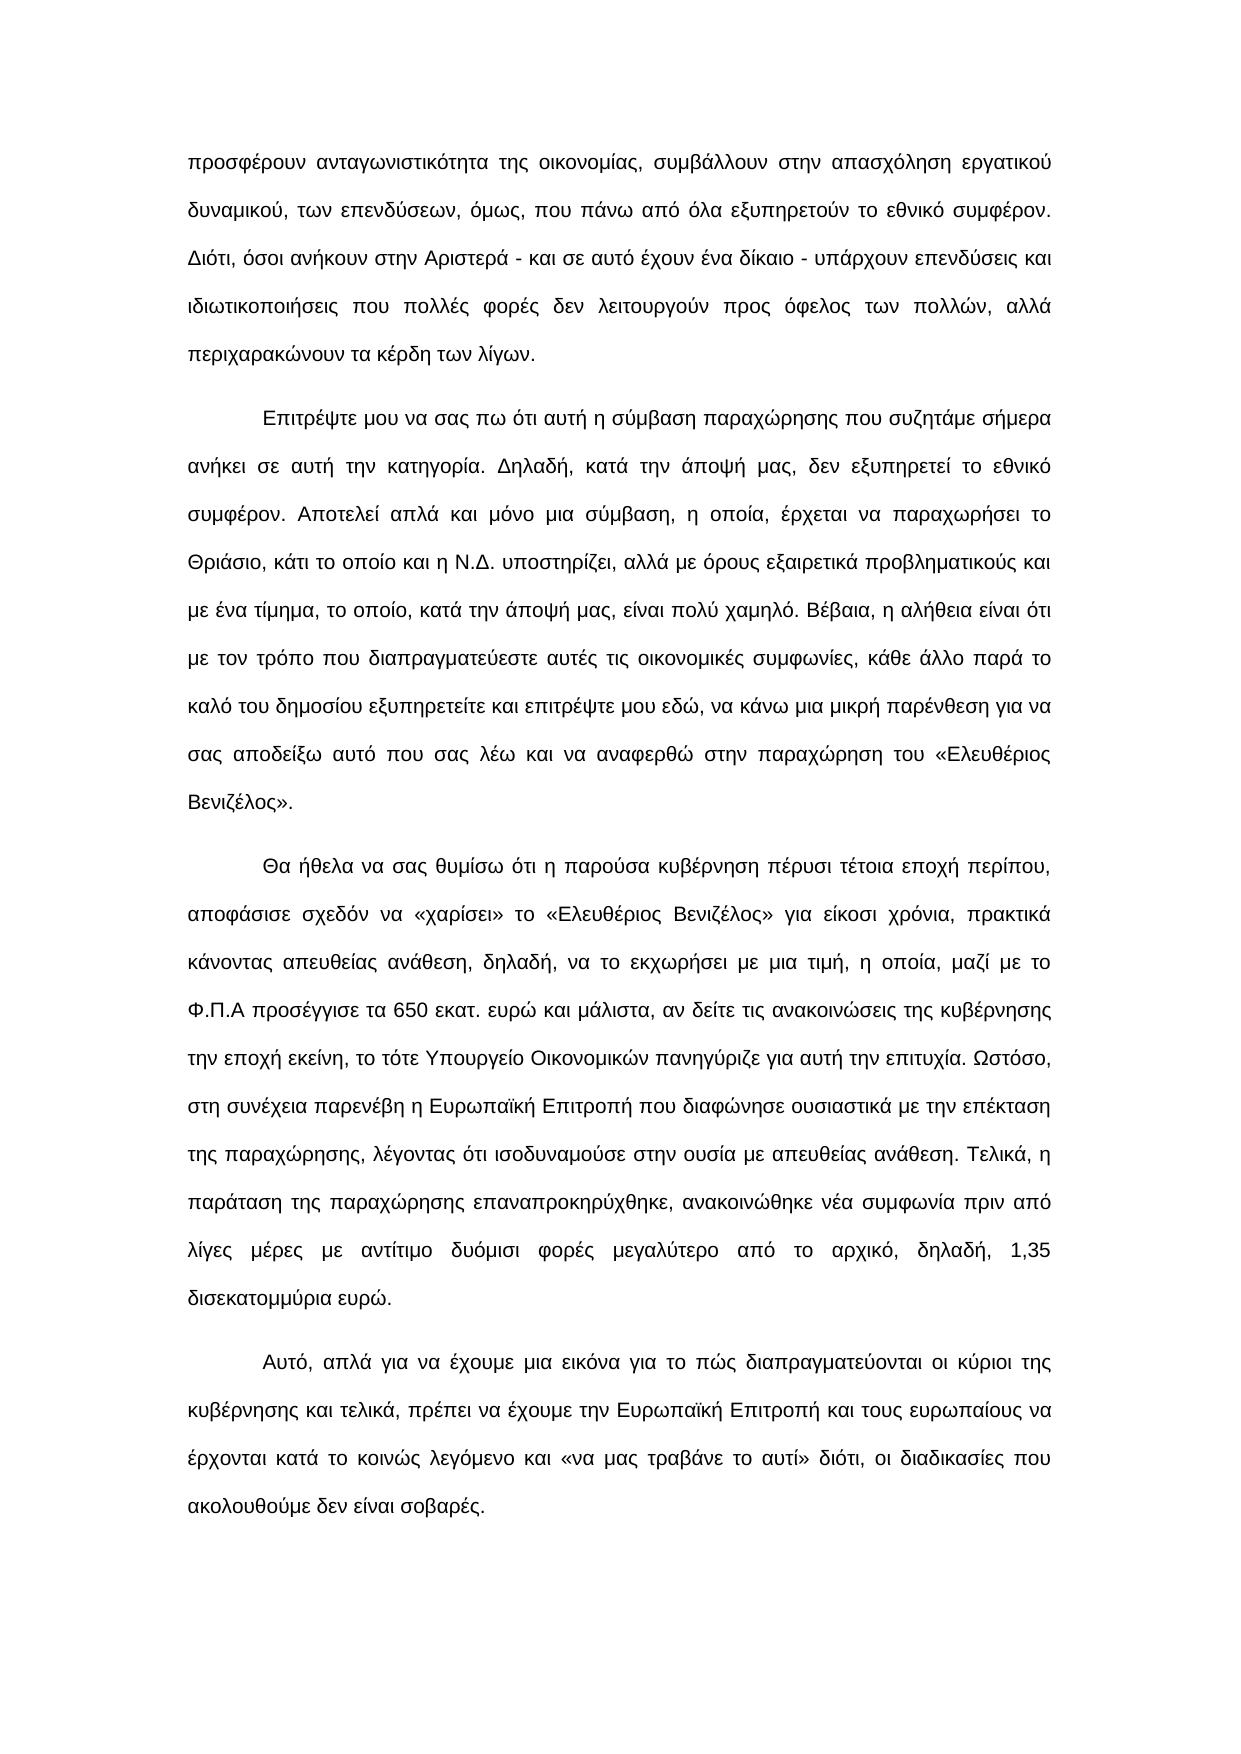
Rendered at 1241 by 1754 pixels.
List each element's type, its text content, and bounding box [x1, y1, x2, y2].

text Θα ήθελα να σας θυμίσω ότι η παρούσα κυβέρνηση πέρυσι τέτοια εποχή περίπου, αποφάσισε σχεδόν να «χαρίσει» το «Ελευθέριος Βενιζέλος» για είκοσι χρόνια, πρακτικά κάνοντας απευθείας ανάθεση, δηλαδή, να το εκχωρήσει με μια τιμή, η οποία, μαζί με το Φ.Π.Α προσέγγισε τα 650 εκατ. ευρώ και μάλιστα, αν δείτε τις ανακοινώσεις της κυβέρνησης την εποχή εκείνη, το τότε Υπουργείο Οικονομικών πανηγύριζε για αυτή την επιτυχία. Ωστόσο, στη συνέχεια παρενέβη η Ευρωπαϊκή Επιτροπή που διαφώνησε ουσιαστικά με την επέκταση της παραχώρησης, λέγοντας ότι ισοδυναμούσε στην ουσία με απευθείας ανάθεση. Τελικά, η παράταση της παραχώρησης επαναπροκηρύχθηκε, ανακοινώθηκε νέα συμφωνία πριν από λίγες μέρες με αντίτιμο δυόμισι φορές μεγαλύτερο από το αρχικό, δηλαδή, 1,35 δισεκατομμύρια ευρώ. [187, 854, 1053, 1309]
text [187, 150, 1053, 366]
text Επιτρέψτε μου να σας πω ότι αυτή η σύμβαση παραχώρησης που συζητάμε σήμερα ανήκει σε αυτή την κατηγορία. Δηλαδή, κατά την άποψή μας, δεν εξυπηρετεί το εθνικό συμφέρον. Αποτελεί απλά και μόνο μια σύμβαση, η οποία, έρχεται να παραχωρήσει το Θριάσιο, κάτι το οποίο και η Ν.Δ. υποστηρίζει, αλλά με όρους εξαιρετικά προβληματικούς και με ένα τίμημα, το οποίο, κατά την άποψή μας, είναι πολύ χαμηλό. Βέβαια, η αλήθεια είναι ότι με τον τρόπο που διαπραγματεύεστε αυτές τις οικονομικές συμφωνίες, κάθε άλλο παρά το καλό του δημοσίου εξυπηρετείτε και επιτρέψτε μου εδώ, να κάνω μια μικρή παρένθεση για να σας αποδείξω αυτό που σας λέω και να αναφερθώ στην παραχώρηση του «Ελευθέριος Βενιζέλος». [187, 406, 1053, 813]
text Αυτό, απλά για να έχουμε μια εικόνα για το πώς διαπραγματεύονται οι κύριοι της κυβέρνησης και τελικά, πρέπει να έχουμε την Ευρωπαϊκή Επιτροπή και τους ευρωπαίους να έρχονται κατά το κοινώς λεγόμενο και «να μας τραβάνε το αυτί» διότι, οι διαδικασίες που ακολουθούμε δεν είναι σοβαρές. [187, 1350, 1053, 1518]
